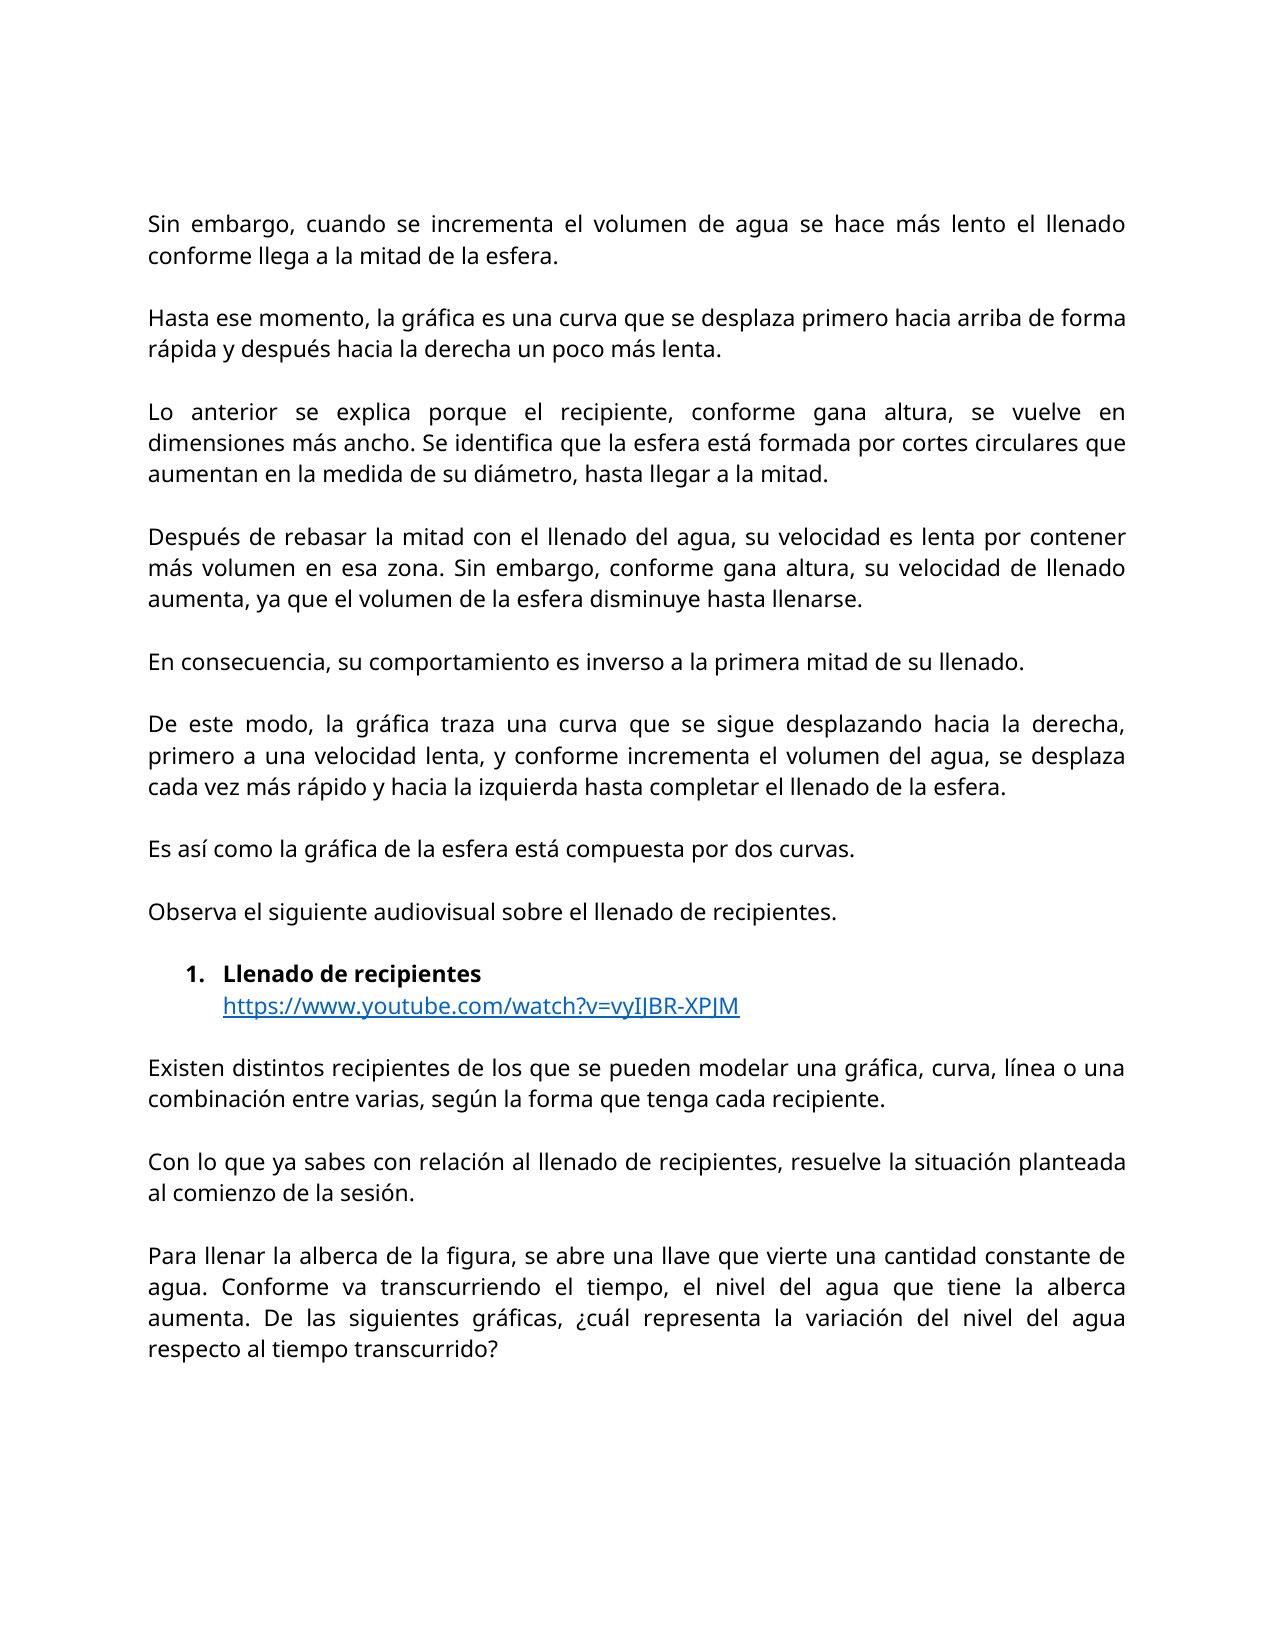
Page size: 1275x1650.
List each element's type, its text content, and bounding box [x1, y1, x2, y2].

text Sin embargo, cuando se incrementa el volumen de agua se hace más lento el llenado conforme llega a la mitad de la esfera. [148, 208, 1127, 271]
text Es así como la gráfica de la esfera está compuesta por dos curvas. [148, 833, 1127, 865]
text De este modo, la gráfica traza una curva que se sigue desplazando hacia la derecha, primero a una velocidad lenta, y conforme incrementa el volumen del agua, se desplaza cada vez más rápido y hacia la izquierda hasta completar el llenado de la esfera. [148, 708, 1127, 802]
text Existen distintos recipientes de los que se pueden modelar una gráfica, curva, línea o una combinación entre varias, según la forma que tenga cada recipiente. [148, 1052, 1127, 1115]
list Llenado de recipientes [185, 958, 1127, 990]
text Para llenar la alberca de la figura, se abre una llave que vierte una cantidad constante de agua. Conforme va transcurriendo el tiempo, el nivel del agua que tiene la alberca aumenta. De las siguientes gráficas, ¿cuál representa la variación del nivel del agua respecto al tiempo transcurrido? [148, 1240, 1127, 1365]
text En consecuencia, su comportamiento es inverso a la primera mitad de su llenado. [148, 646, 1127, 677]
text Hasta ese momento, la gráfica es una curva que se desplaza primero hacia arriba de forma rápida y después hacia la derecha un poco más lenta. [148, 302, 1127, 365]
text Con lo que ya sabes con relación al llenado de recipientes, resuelve la situación planteada al comienzo de la sesión. [148, 1146, 1127, 1208]
text Lo anterior se explica porque el recipiente, conforme gana altura, se vuelve en dimensiones más ancho. Se identifica que la esfera está formada por cortes circulares que aumentan en la medida de su diámetro, hasta llegar a la mitad. [148, 396, 1127, 490]
text Observa el siguiente audiovisual sobre el llenado de recipientes. [148, 896, 1127, 927]
list https://www.youtube.com/watch?v=vyIJBR-XPJM [223, 990, 1127, 1021]
text Después de rebasar la mitad con el llenado del agua, su velocidad es lenta por contener más volumen en esa zona. Sin embargo, conforme gana altura, su velocidad de llenado aumenta, ya que el volumen de la esfera disminuye hasta llenarse. [148, 521, 1127, 615]
